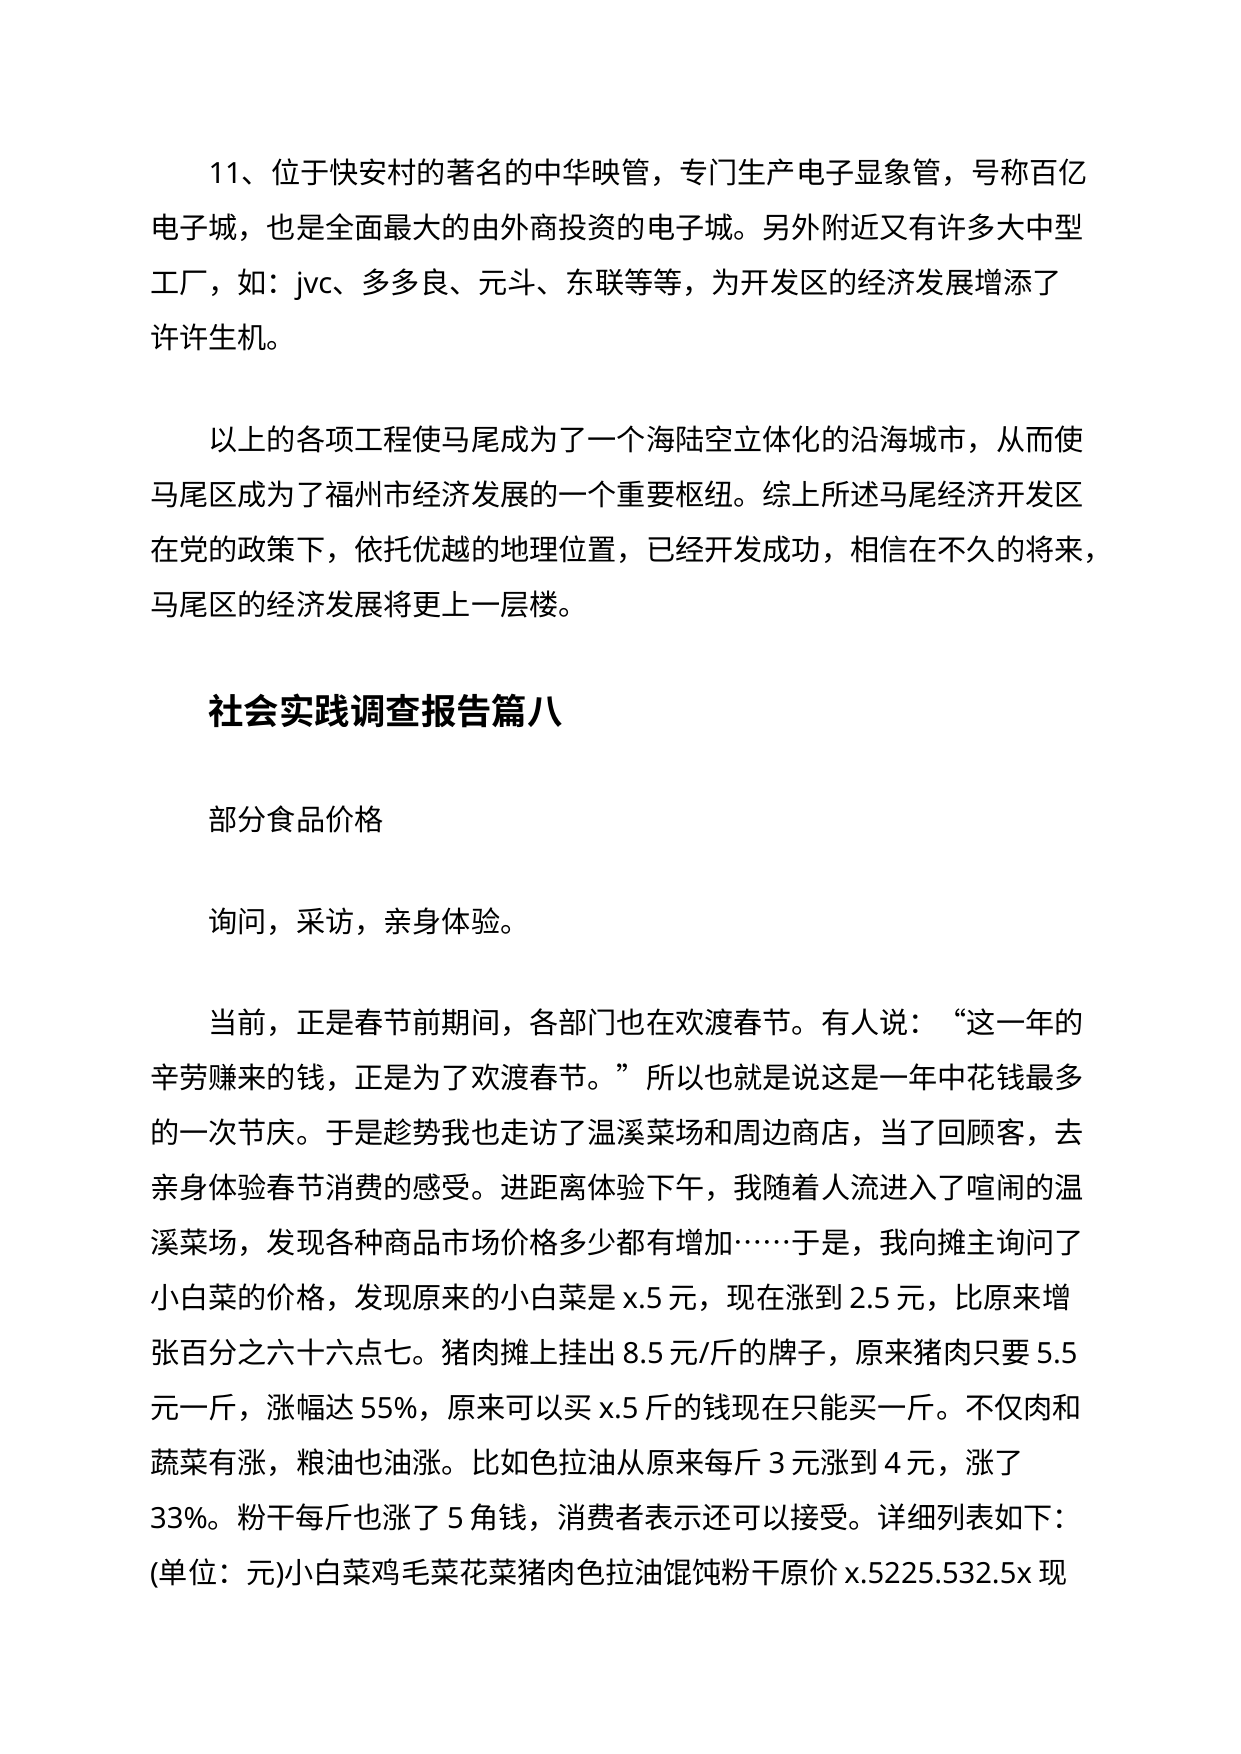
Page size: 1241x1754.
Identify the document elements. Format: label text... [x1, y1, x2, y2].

text 询问，采访，亲身体验。 [150, 898, 1090, 941]
text 11、位于快安村的著名的中华映管，专门生产电子显象管，号称百亿电子城，也是全面最大的由外商投资的电子城。另外附近又有许多大中型工厂，如：jvc、多多良、元斗、东联等等，为开发区的经济发展增添了许许生机。 [150, 150, 1090, 357]
text 社会实践调查报告篇八 [150, 683, 1090, 734]
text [150, 1000, 1090, 1592]
text 以上的各项工程使马尾成为了一个海陆空立体化的沿海城市，从而使马尾区成为了福州市经济发展的一个重要枢纽。综上所述马尾经济开发区在党的政策下，依托优越的地理位置，已经开发成功，相信在不久的将来，马尾区的经济发展将更上一层楼。 [150, 417, 1090, 624]
text 部分食品价格 [150, 797, 1090, 839]
